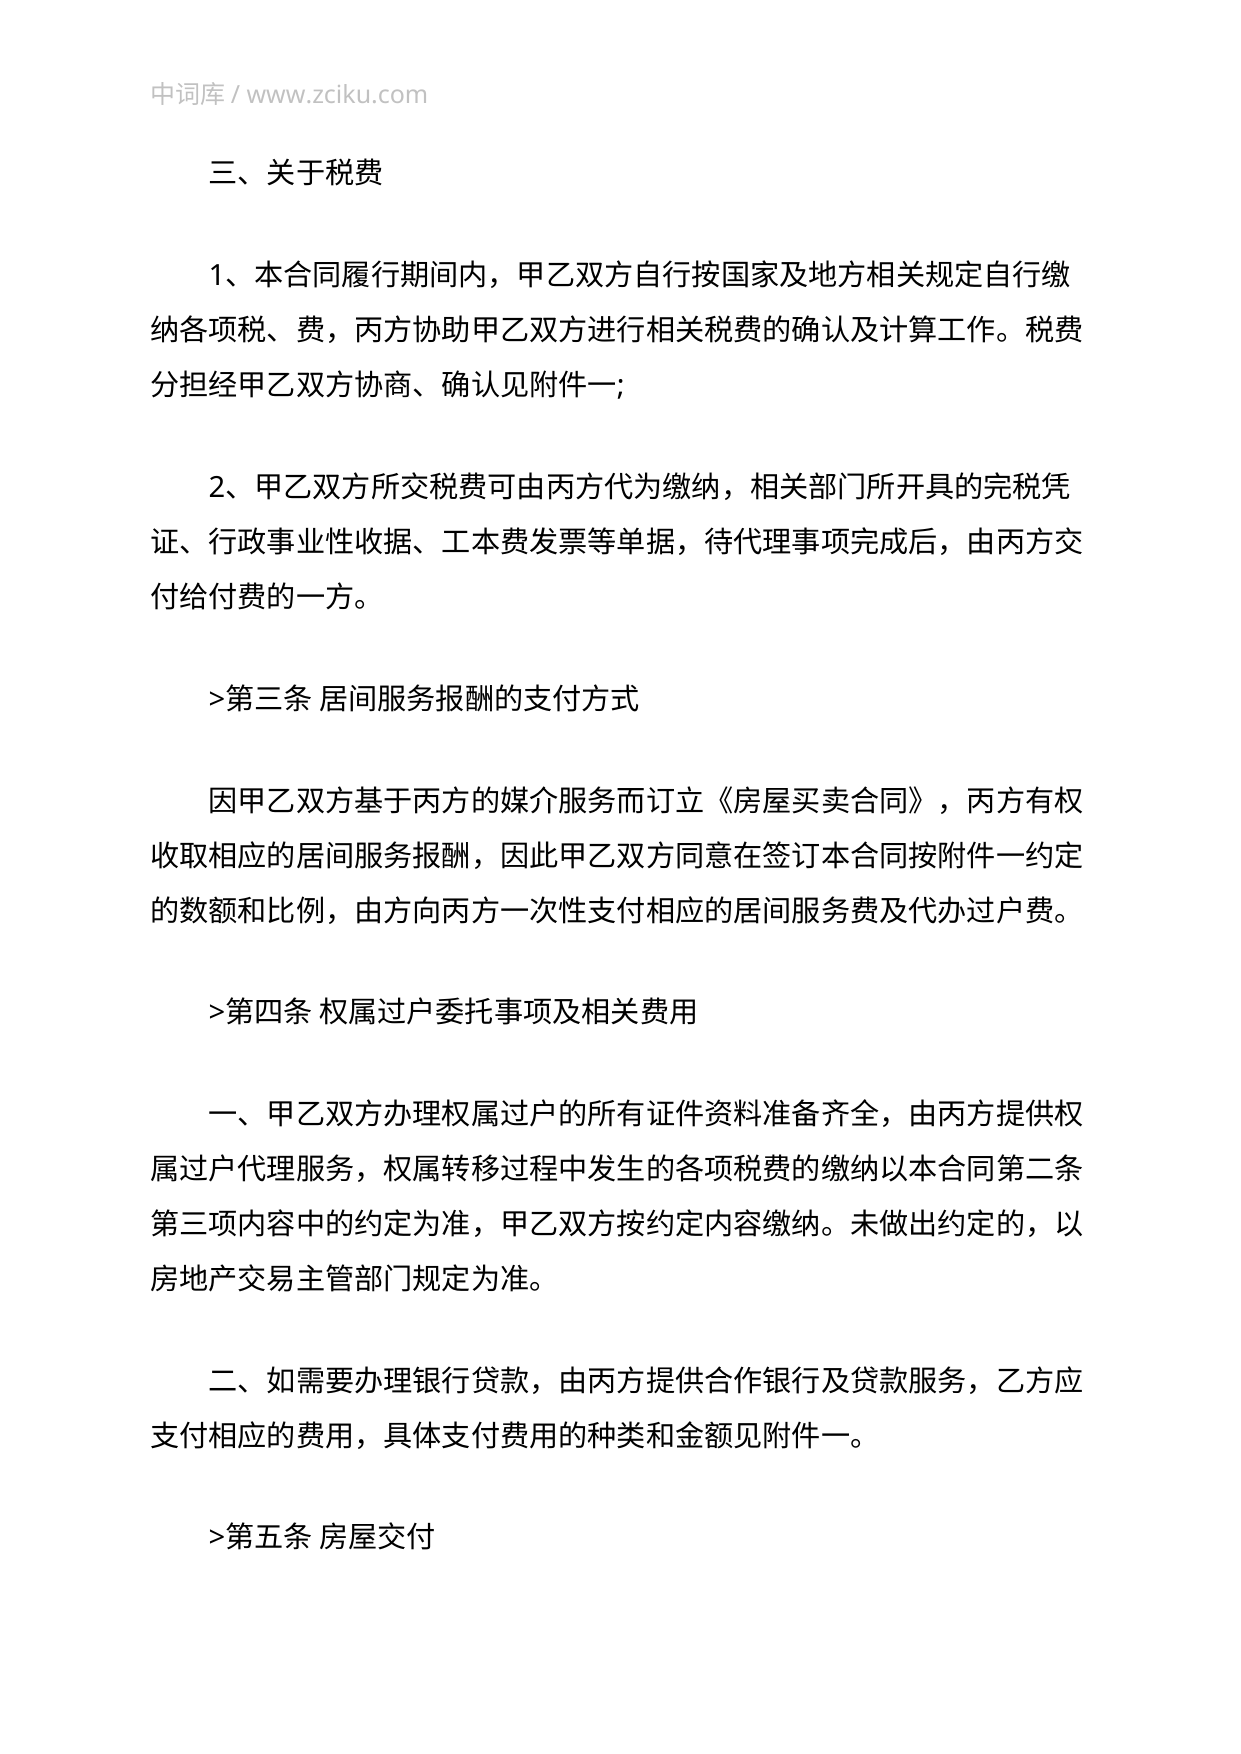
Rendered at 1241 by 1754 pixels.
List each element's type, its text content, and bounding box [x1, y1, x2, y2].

text 三、关于税费 [150, 150, 1090, 192]
text >第三条 居间服务报酬的支付方式 [150, 675, 1090, 718]
text 2、甲乙双方所交税费可由丙方代为缴纳，相关部门所开具的完税凭证、行政事业性收据、工本费发票等单据，待代理事项完成后，由丙方交付给付费的一方。 [150, 464, 1090, 616]
text 因甲乙双方基于丙方的媒介服务而订立《房屋买卖合同》，丙方有权收取相应的居间服务报酬，因此甲乙双方同意在签订本合同按附件一约定的数额和比例，由方向丙方一次性支付相应的居间服务费及代办过户费。 [150, 777, 1090, 929]
text >第四条 权属过户委托事项及相关费用 [150, 989, 1090, 1031]
text 二、如需要办理银行贷款，由丙方提供合作银行及贷款服务，乙方应支付相应的费用，具体支付费用的种类和金额见附件一。 [150, 1357, 1090, 1454]
text >第五条 房屋交付 [150, 1514, 1090, 1556]
text 一、甲乙双方办理权属过户的所有证件资料准备齐全，由丙方提供权属过户代理服务，权属转移过程中发生的各项税费的缴纳以本合同第二条第三项内容中的约定为准，甲乙双方按约定内容缴纳。未做出约定的，以房地产交易主管部门规定为准。 [150, 1091, 1090, 1298]
text 1、本合同履行期间内，甲乙双方自行按国家及地方相关规定自行缴纳各项税、费，丙方协助甲乙双方进行相关税费的确认及计算工作。税费分担经甲乙双方协商、确认见附件一; [150, 252, 1090, 404]
